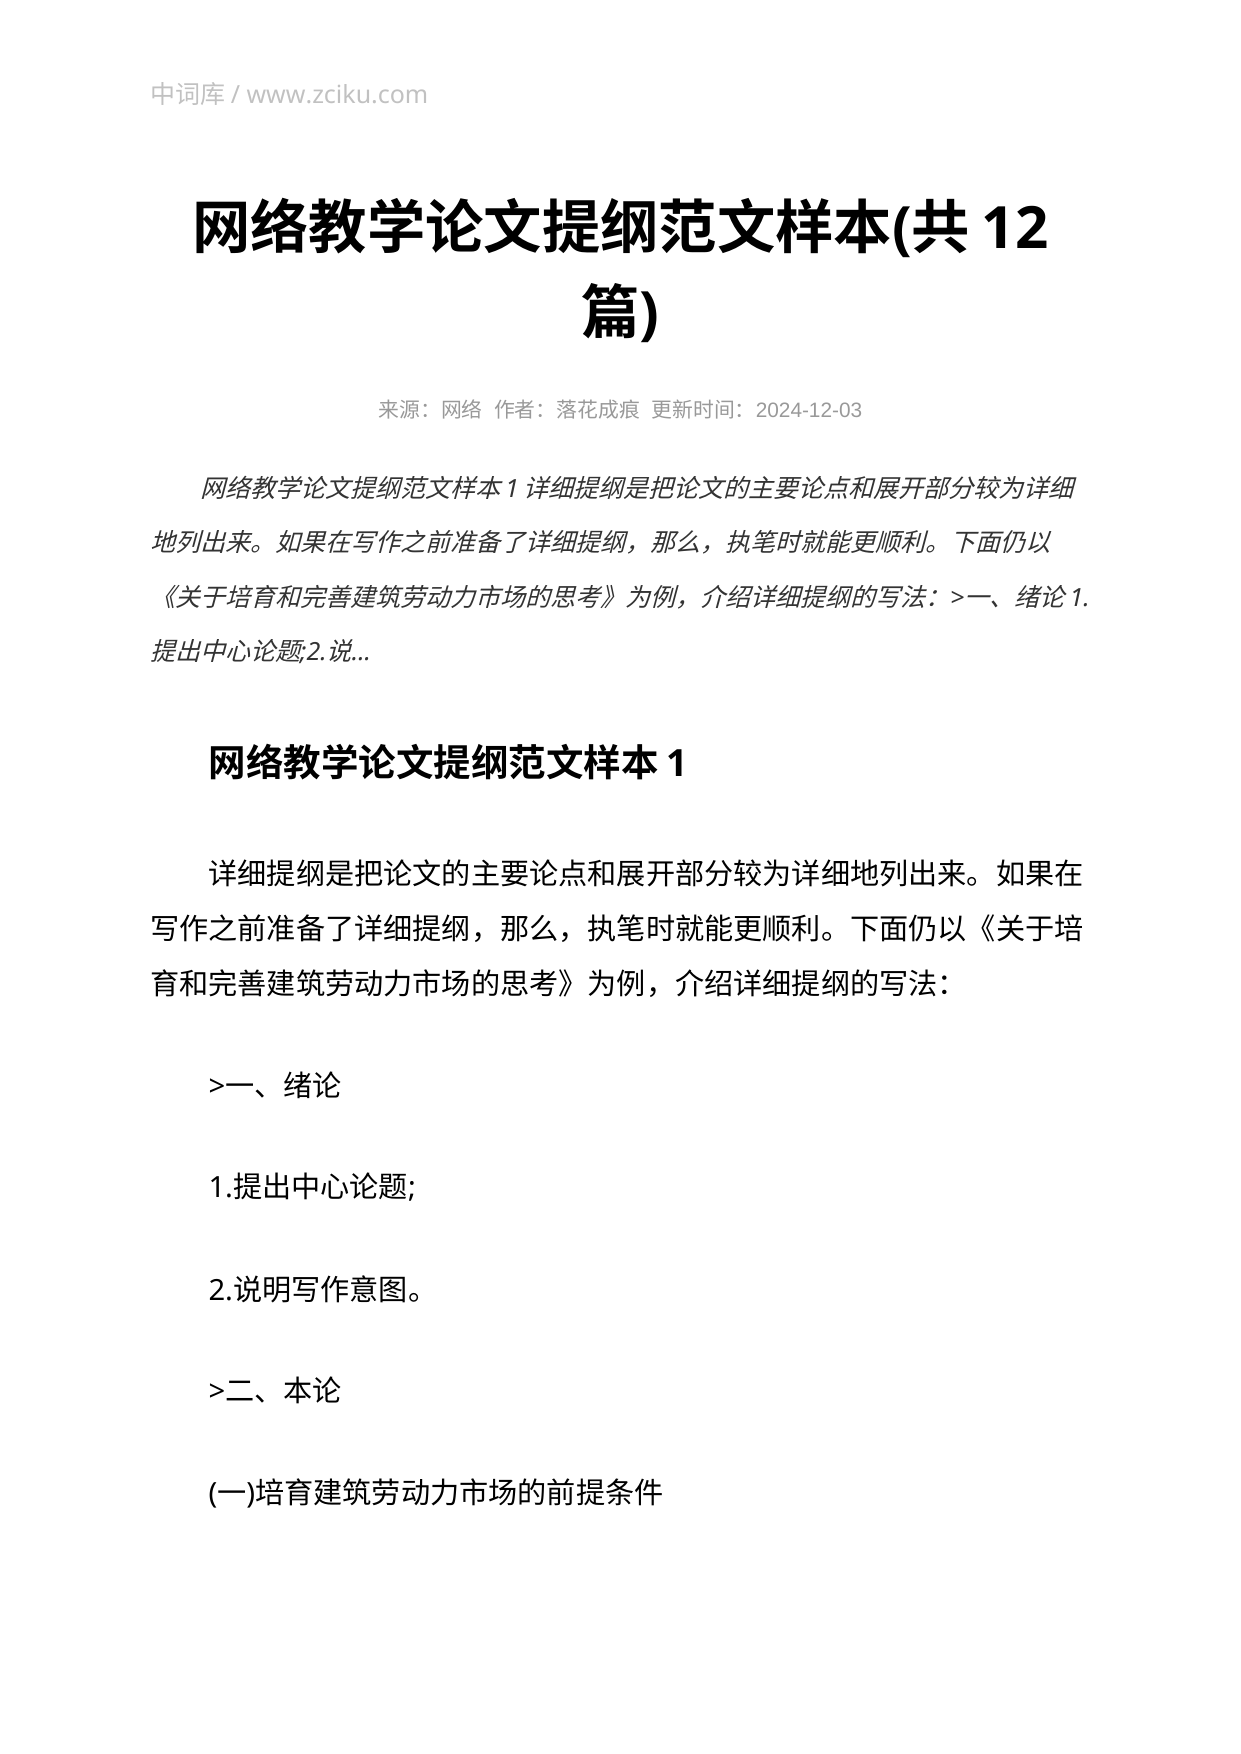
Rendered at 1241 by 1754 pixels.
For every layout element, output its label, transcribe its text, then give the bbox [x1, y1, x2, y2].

text 来源：网络 作者：落花成痕 更新时间：2024-12-03 [150, 398, 1090, 422]
text >一、绪论 [150, 1062, 1090, 1104]
text (一)培育建筑劳动力市场的前提条件 [150, 1470, 1090, 1512]
text 2.说明写作意图。 [150, 1266, 1090, 1308]
text 网络教学论文提纲范文样本1 [150, 733, 1090, 787]
subtitle 网络教学论文提纲范文样本(共12篇) [150, 181, 1090, 351]
text 详细提纲是把论文的主要论点和展开部分较为详细地列出来。如果在写作之前准备了详细提纲，那么，执笔时就能更顺利。下面仍以《关于培育和完善建筑劳动力市场的思考》为例，介绍详细提纲的写法： [150, 851, 1090, 1003]
text 网络教学论文提纲范文样本1详细提纲是把论文的主要论点和展开部分较为详细地列出来。如果在写作之前准备了详细提纲，那么，执笔时就能更顺利。下面仍以《关于培育和完善建筑劳动力市场的思考》为例，介绍详细提纲的写法：>一、绪论1.提出中心论题;2.说... [150, 468, 1090, 668]
text >二、本论 [150, 1368, 1090, 1410]
text 1.提出中心论题; [150, 1164, 1090, 1206]
